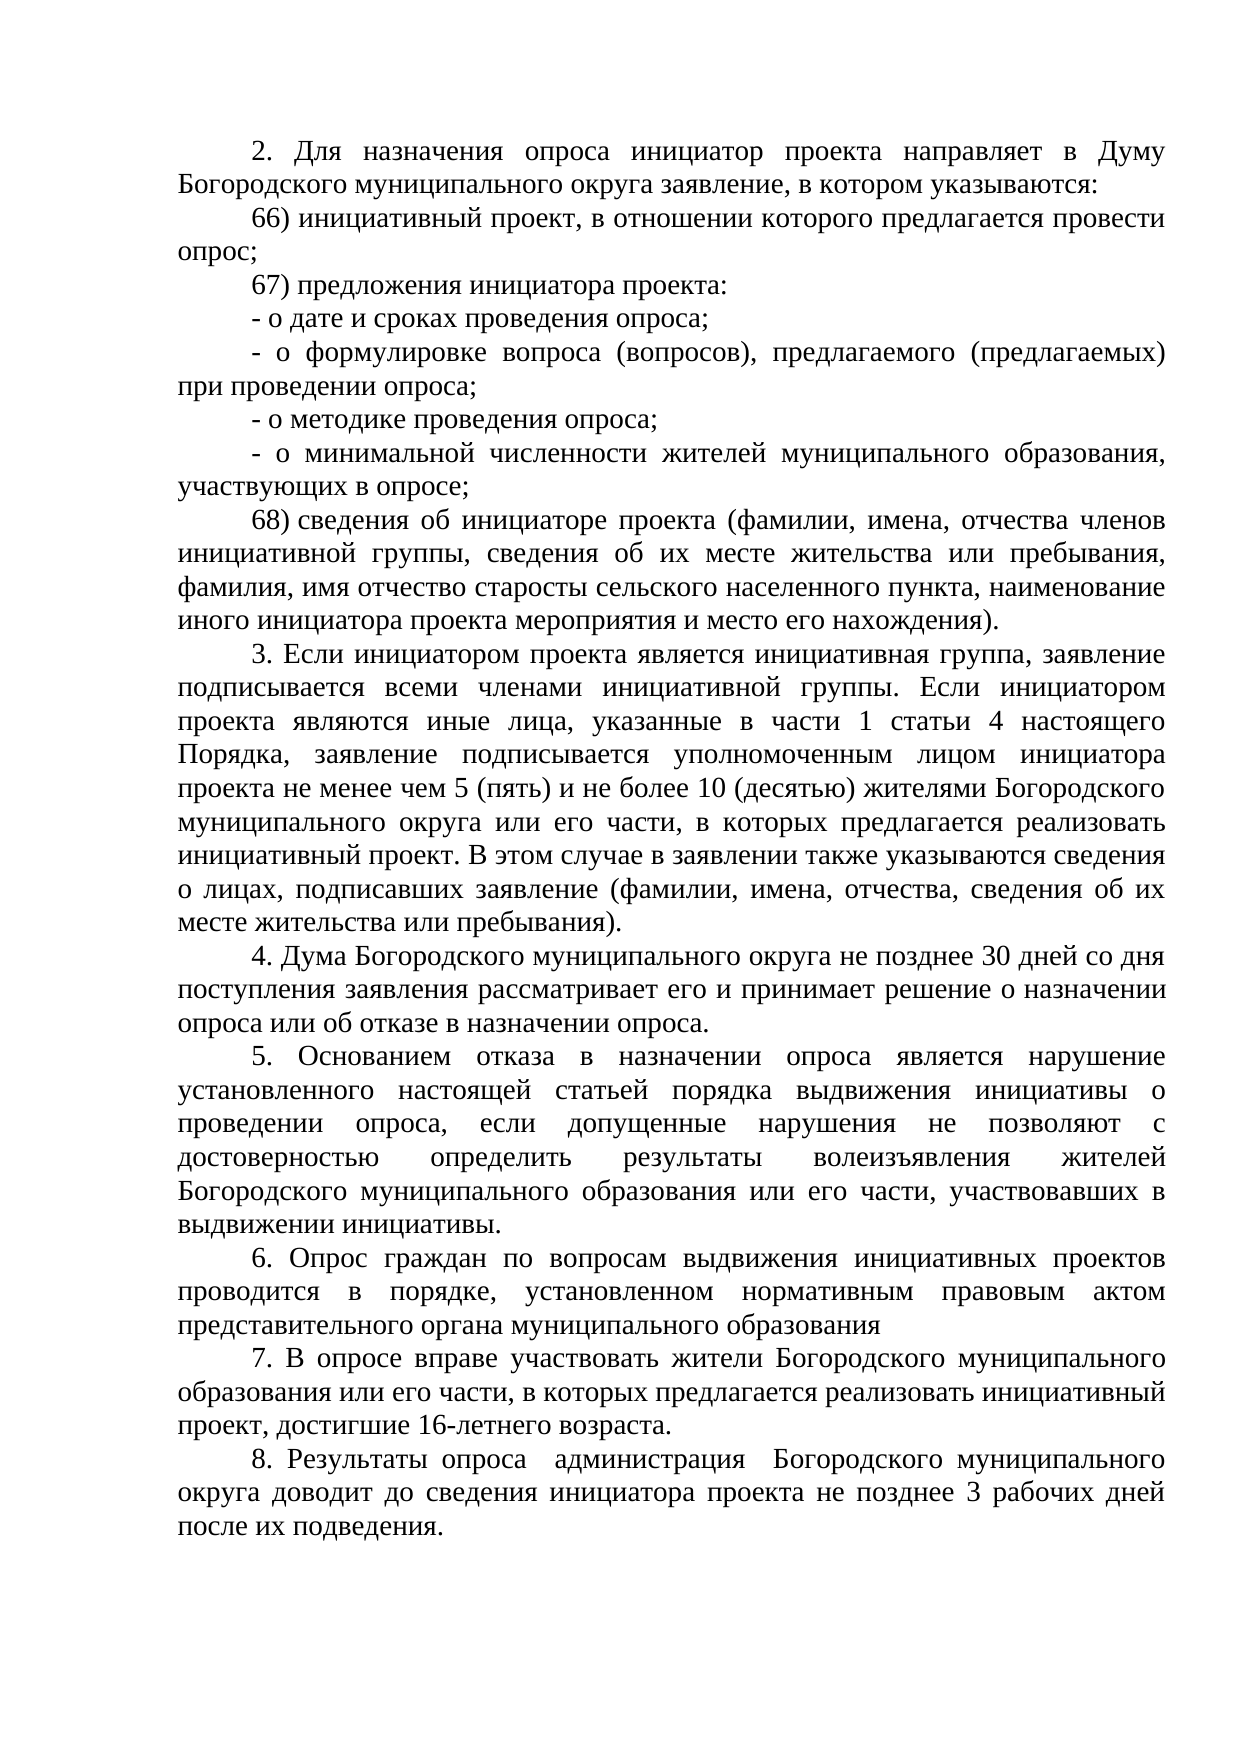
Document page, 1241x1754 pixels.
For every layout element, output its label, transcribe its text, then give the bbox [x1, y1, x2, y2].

list сведения об инициаторе проекта (фамилии, имена, отчества членов инициативной группы, сведения об их месте жительства или пребывания, фамилия, имя отчество старосты сельского населенного пункта, наименование иного инициатора проекта мероприятия и место его нахождения). [177, 502, 1167, 636]
text 8. Результаты опроса администрация Богородского муниципального округа доводит до сведения инициатора проекта не позднее 3 рабочих дней после их подведения. [177, 1441, 1167, 1542]
text 66) инициативный проект, в отношении которого предлагается провести опрос; [177, 200, 1167, 267]
list 5. Основанием отказа в назначении опроса является нарушение установленного настоящей статьей порядка выдвижения инициативы о проведении опроса, если допущенные нарушения не позволяют с достоверностью определить результаты волеизъявления жителей Богородского муниципального образования или его части, участвовавших в выдвижении инициативы. [177, 1038, 1167, 1240]
text - о методике проведения опроса; [177, 401, 1167, 435]
text - о минимальной численности жителей муниципального образования, участвующих в опросе; [177, 435, 1167, 502]
text 67) предложения инициатора проекта: [251, 267, 1167, 301]
list 4. Дума Богородского муниципального округа не позднее 30 дней со дня поступления заявления рассматривает его и принимает решение о назначении опроса или об отказе в назначении опроса. [177, 938, 1167, 1038]
text - о формулировке вопроса (вопросов), предлагаемого (предлагаемых) при проведении опроса; [177, 334, 1167, 401]
text 7. В опросе вправе участвовать жители Богородского муниципального образования или его части, в которых предлагается реализовать инициативный проект, достигшие 16-летнего возраста. [177, 1340, 1167, 1441]
text 6. Опрос граждан по вопросам выдвижения инициативных проектов проводится в порядке, установленном нормативным правовым актом представительного органа муниципального образования [177, 1240, 1167, 1340]
list 2. Для назначения опроса инициатор проекта направляет в Думу Богородского муниципального округа заявление, в котором указываются: [177, 133, 1167, 200]
list 3. Если инициатором проекта является инициативная группа, заявление подписывается всеми членами инициативной группы. Если инициатором проекта являются иные лица, указанные в части 1 статьи 4 настоящего Порядка, заявление подписывается уполномоченным лицом инициатора проекта не менее чем 5 (пять) и не более 10 (десятью) жителями Богородского муниципального округа или его части, в которых предлагается реализовать инициативный проект. В этом случае в заявлении также указываются сведения о лицах, подписавших заявление (фамилии, имена, отчества, сведения об их месте жительства или пребывания). [177, 636, 1167, 938]
text - о дате и сроках проведения опроса; [177, 301, 1167, 334]
